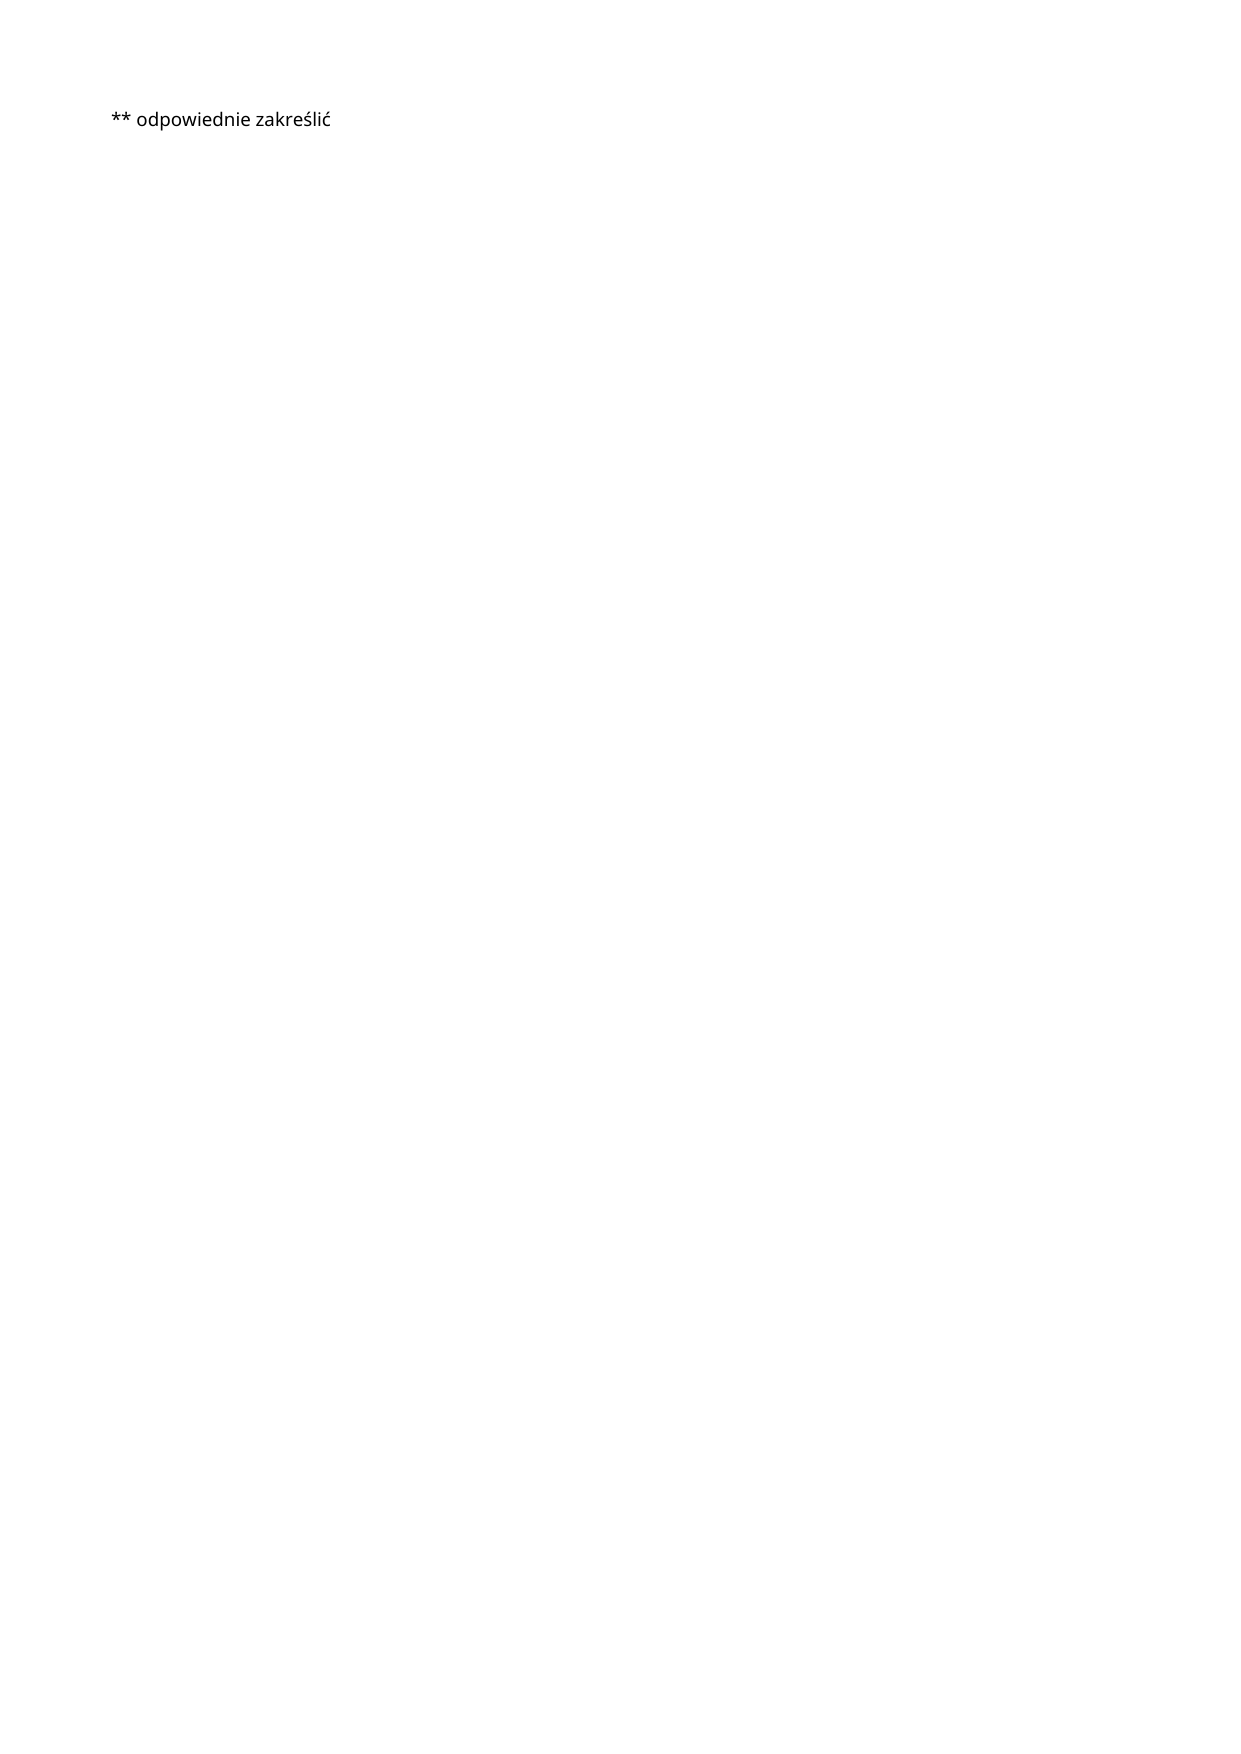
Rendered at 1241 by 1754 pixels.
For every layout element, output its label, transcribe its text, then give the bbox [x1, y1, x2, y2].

text ** odpowiednie zakreślić [111, 106, 1170, 132]
